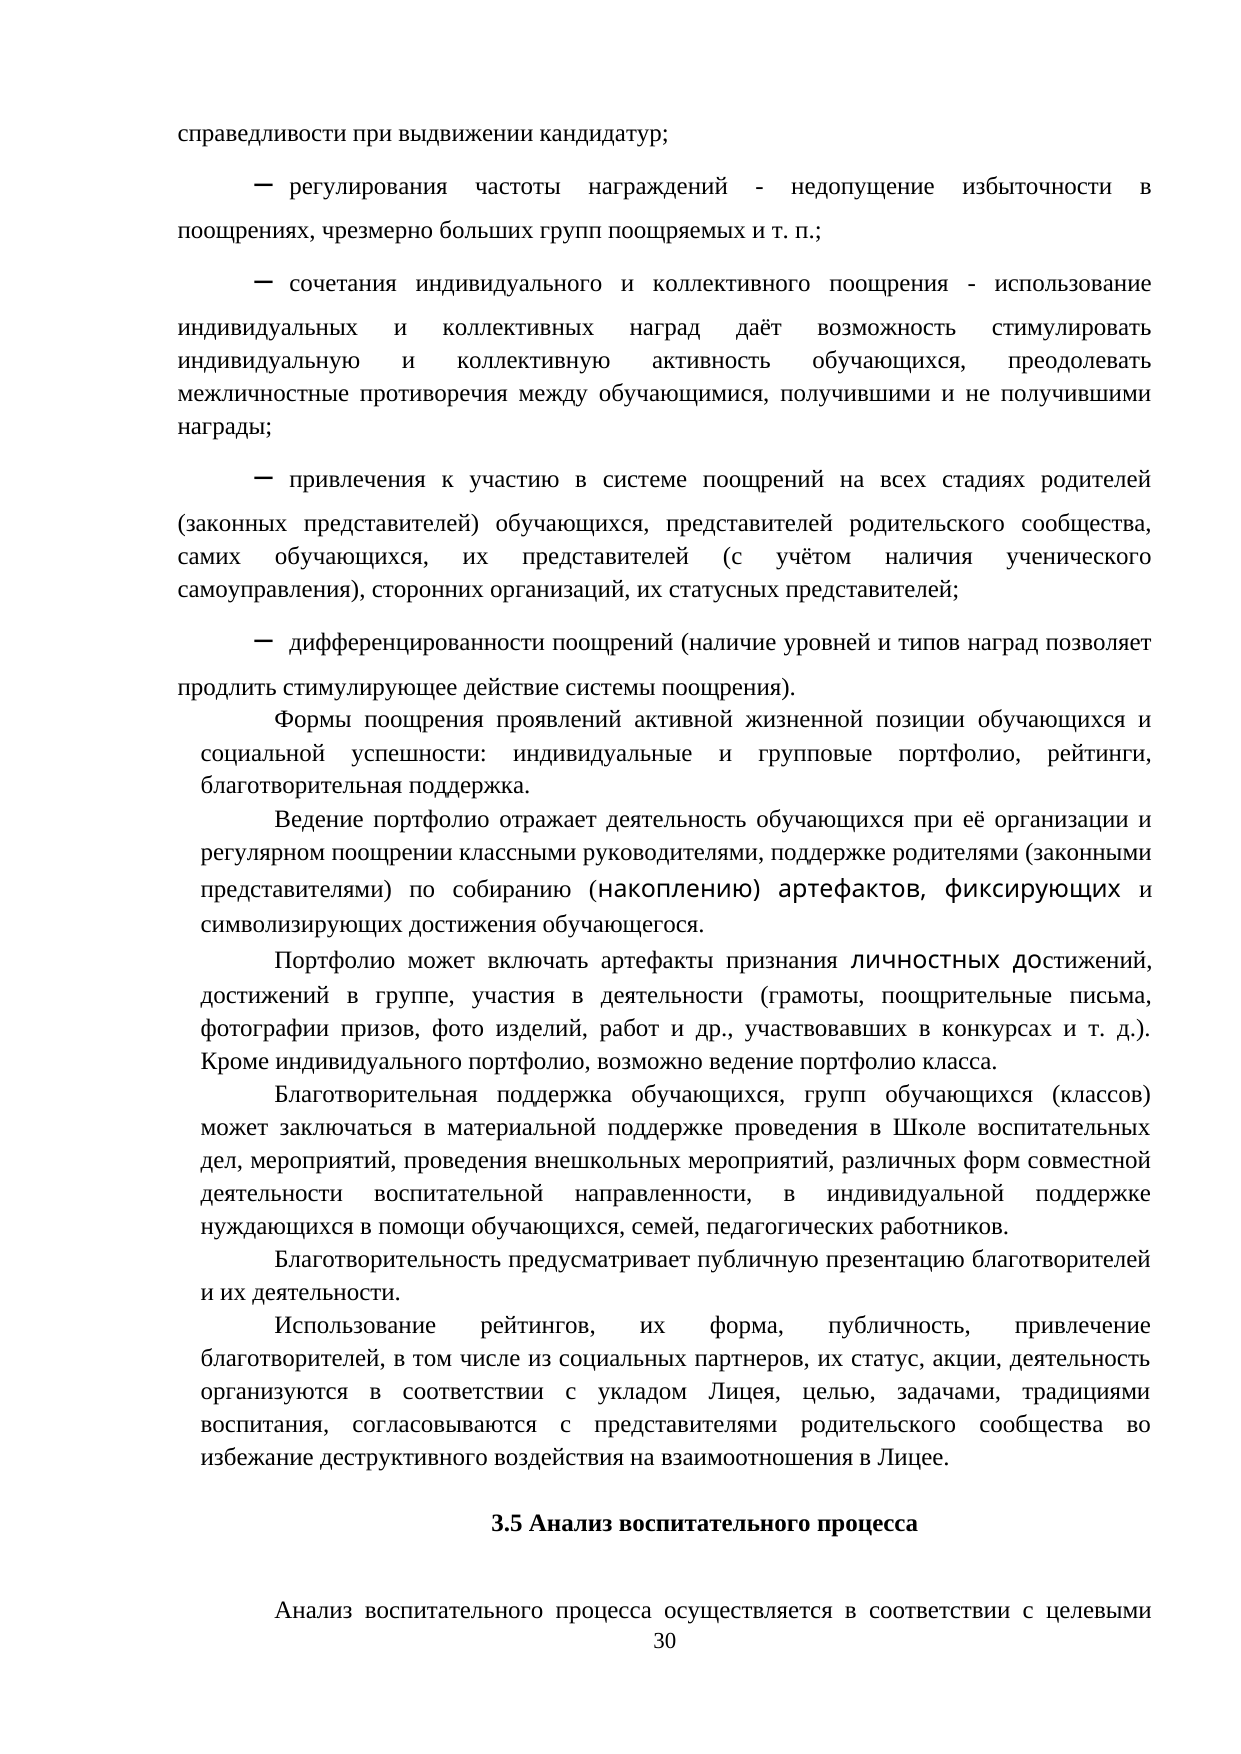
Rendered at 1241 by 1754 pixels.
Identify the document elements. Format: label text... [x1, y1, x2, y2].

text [200, 1595, 1152, 1623]
list регулирования частоты награждений - недопущение избыточности в поощрениях, чрезмерно больших групп поощряемых и т. п.; [177, 151, 1152, 244]
text Ведение портфолио отражает деятельность обучающихся при её организации и регулярном поощрении классными руководителями, поддержке родителями (законными представителями) по собиранию (накоплению) артефактов, фиксирующих и символизирующих достижения обучающегося. [200, 804, 1152, 938]
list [177, 118, 1152, 147]
text Благотворительная поддержка обучающихся, групп обучающихся (классов) может заключаться в материальной поддержке проведения в Школе воспитательных дел, мероприятий, проведения внешкольных мероприятий, различных форм совместной деятельности воспитательной направленности, в индивидуальной поддержке нуждающихся в помощи обучающихся, семей, педагогических работников. [200, 1079, 1152, 1240]
text Портфолио может включать артефакты признания личностных достижений, достижений в группе, участия в деятельности (грамоты, поощрительные письма, фотографии призов, фото изделий, работ и др., участвовавших в конкурсах и т. д.). Кроме индивидуального портфолио, возможно ведение портфолио класса. [200, 942, 1152, 1075]
text Формы поощрения проявлений активной жизненной позиции обучающихся и социальной успешности: индивидуальные и групповые портфолио, рейтинги, благотворительная поддержка. [200, 704, 1152, 799]
subtitle Анализ воспитательного процесса [257, 1508, 1152, 1537]
list дифференцированности поощрений (наличие уровней и типов наград позволяет продлить стимулирующее действие системы поощрения). [177, 607, 1152, 700]
list привлечения к участию в системе поощрений на всех стадиях родителей (законных представителей) обучающихся, представителей родительского сообщества, самих обучающихся, их представителей (с учётом наличия ученического самоуправления), сторонних организаций, их статусных представителей; [177, 444, 1152, 603]
text Благотворительность предусматривает публичную презентацию благотворителей и их деятельности. [200, 1244, 1152, 1306]
list сочетания индивидуального и коллективного поощрения - использование индивидуальных и коллективных наград даёт возможность стимулировать индивидуальную и коллективную активность обучающихся, преодолевать межличностные противоречия между обучающимися, получившими и не получившими награды; [177, 248, 1152, 440]
text Использование рейтингов, их форма, публичность, привлечение благотворителей, в том числе из социальных партнеров, их статус, акции, деятельность организуются в соответствии с укладом Лицея, целью, задачами, традициями воспитания, согласовываются с представителями родительского сообщества во избежание деструктивного воздействия на взаимоотношения в Лицее. [200, 1310, 1152, 1471]
